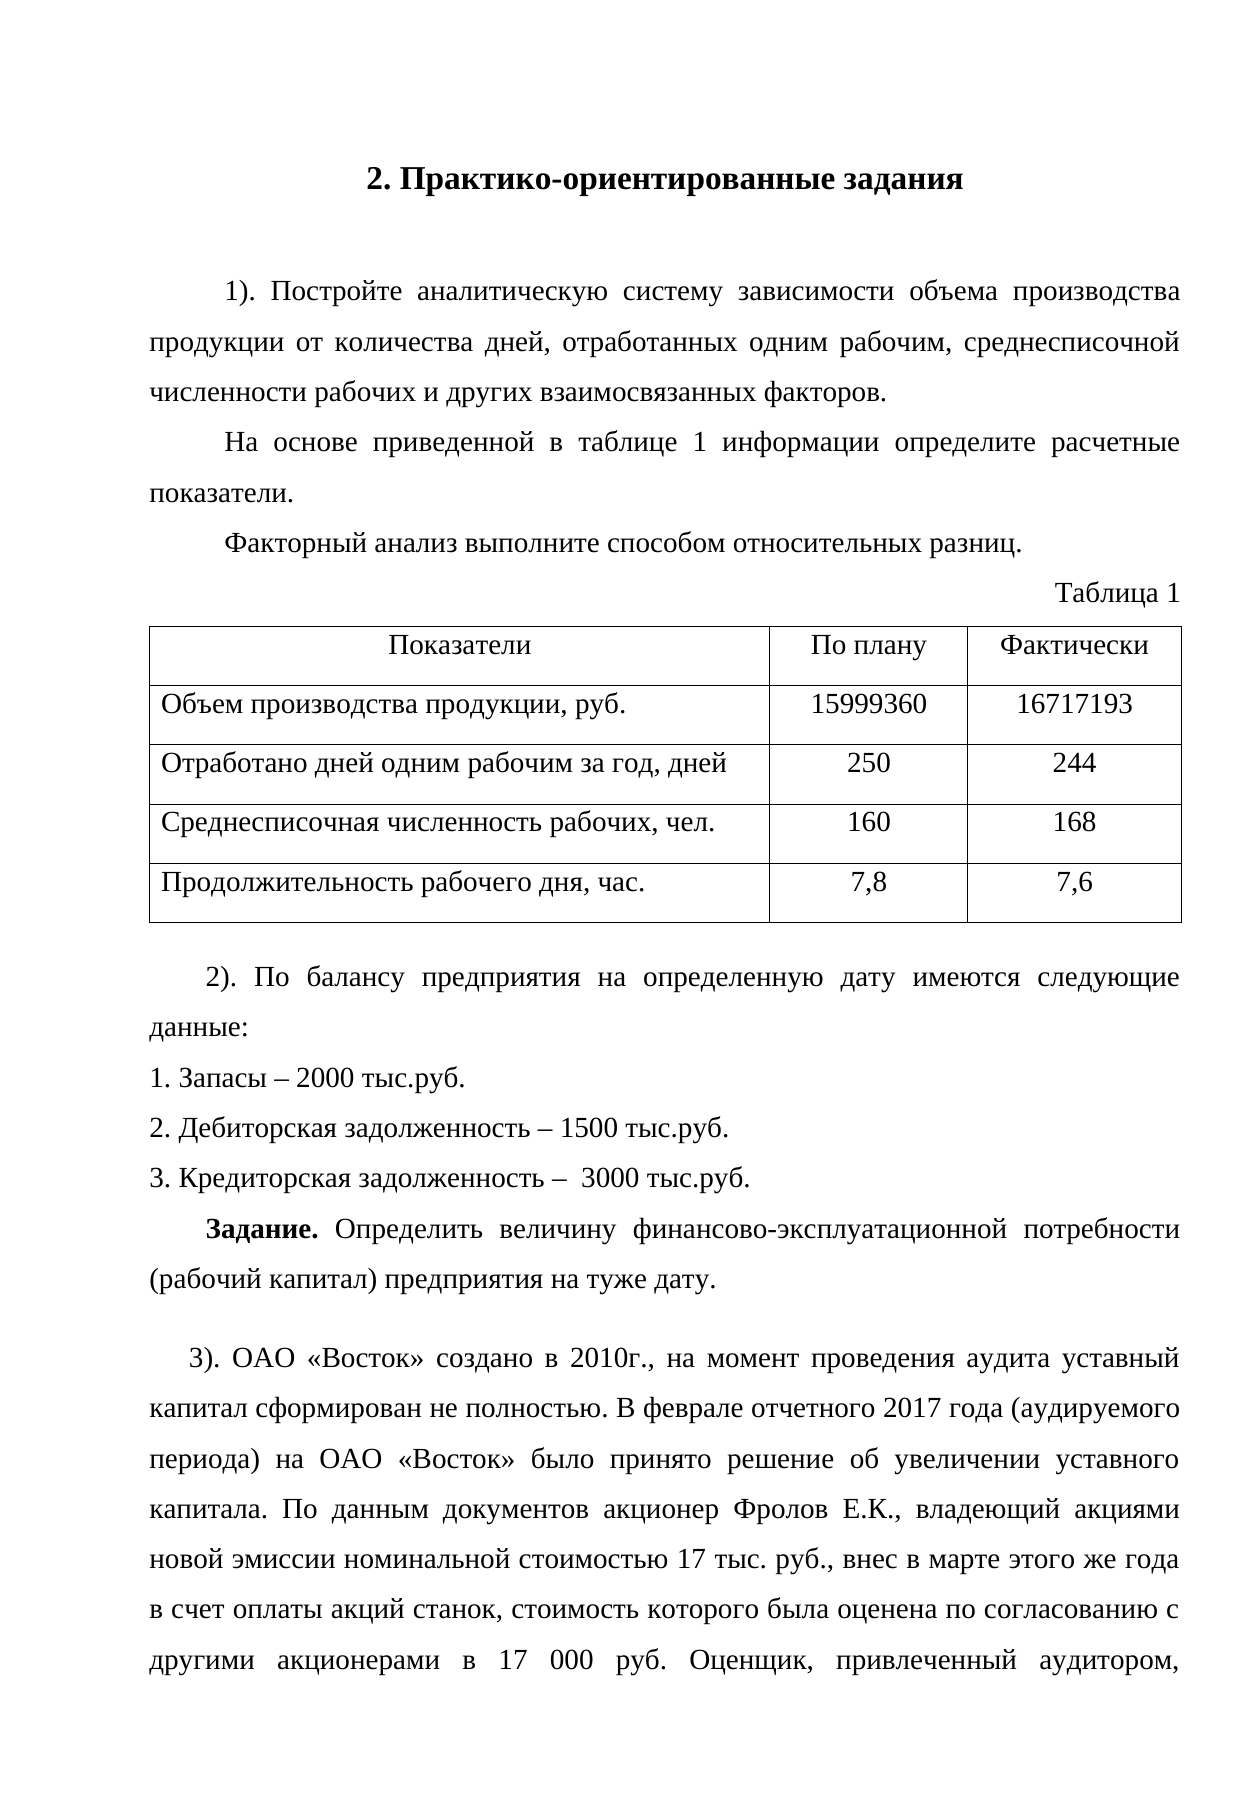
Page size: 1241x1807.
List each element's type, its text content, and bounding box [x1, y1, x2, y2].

table_header Показатели [150, 627, 769, 685]
text 2. Практико-ориентированные задания [149, 158, 1181, 197]
table_cell Объем производства продукции, руб. [150, 686, 769, 744]
table_header Фактически [968, 627, 1181, 685]
table_cell Отработано дней одним рабочим за год, дней [150, 745, 769, 803]
text Задание. Определить величину финансово-эксплуатационной потребности (рабочий капитал) предприятия на туже дату. [149, 1211, 1181, 1294]
table_cell 15999360 [770, 686, 967, 744]
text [149, 1340, 1181, 1676]
text 1. Запасы – 2000 тыс.руб. [149, 1060, 1181, 1093]
text Таблица 1 [149, 575, 1181, 609]
table_cell 7,6 [968, 864, 1181, 922]
text Факторный анализ выполните способом относительных разниц. [149, 525, 1181, 559]
table_cell 244 [968, 745, 1181, 803]
table_cell 168 [968, 805, 1181, 863]
table_cell 160 [770, 805, 967, 863]
text 2). По балансу предприятия на определенную дату имеются следующие данные: [149, 959, 1181, 1043]
table_cell 250 [770, 745, 967, 803]
text 1). Постройте аналитическую систему зависимости объема производства продукции от количества дней, отработанных одним рабочим, среднесписочной численности рабочих и других взаимосвязанных факторов. [149, 273, 1181, 408]
text На основе приведенной в таблице 1 информации определите расчетные показатели. [149, 424, 1181, 508]
table_cell Среднесписочная численность рабочих, чел. [150, 805, 769, 863]
table_cell 7,8 [770, 864, 967, 922]
text 3. Кредиторская задолженность – 3000 тыс.руб. [149, 1160, 1181, 1194]
table_cell 16717193 [968, 686, 1181, 744]
text 2. Дебиторская задолженность – 1500 тыс.руб. [149, 1110, 1181, 1144]
table_header По плану [770, 627, 967, 685]
table_cell Продолжительность рабочего дня, час. [150, 864, 769, 922]
